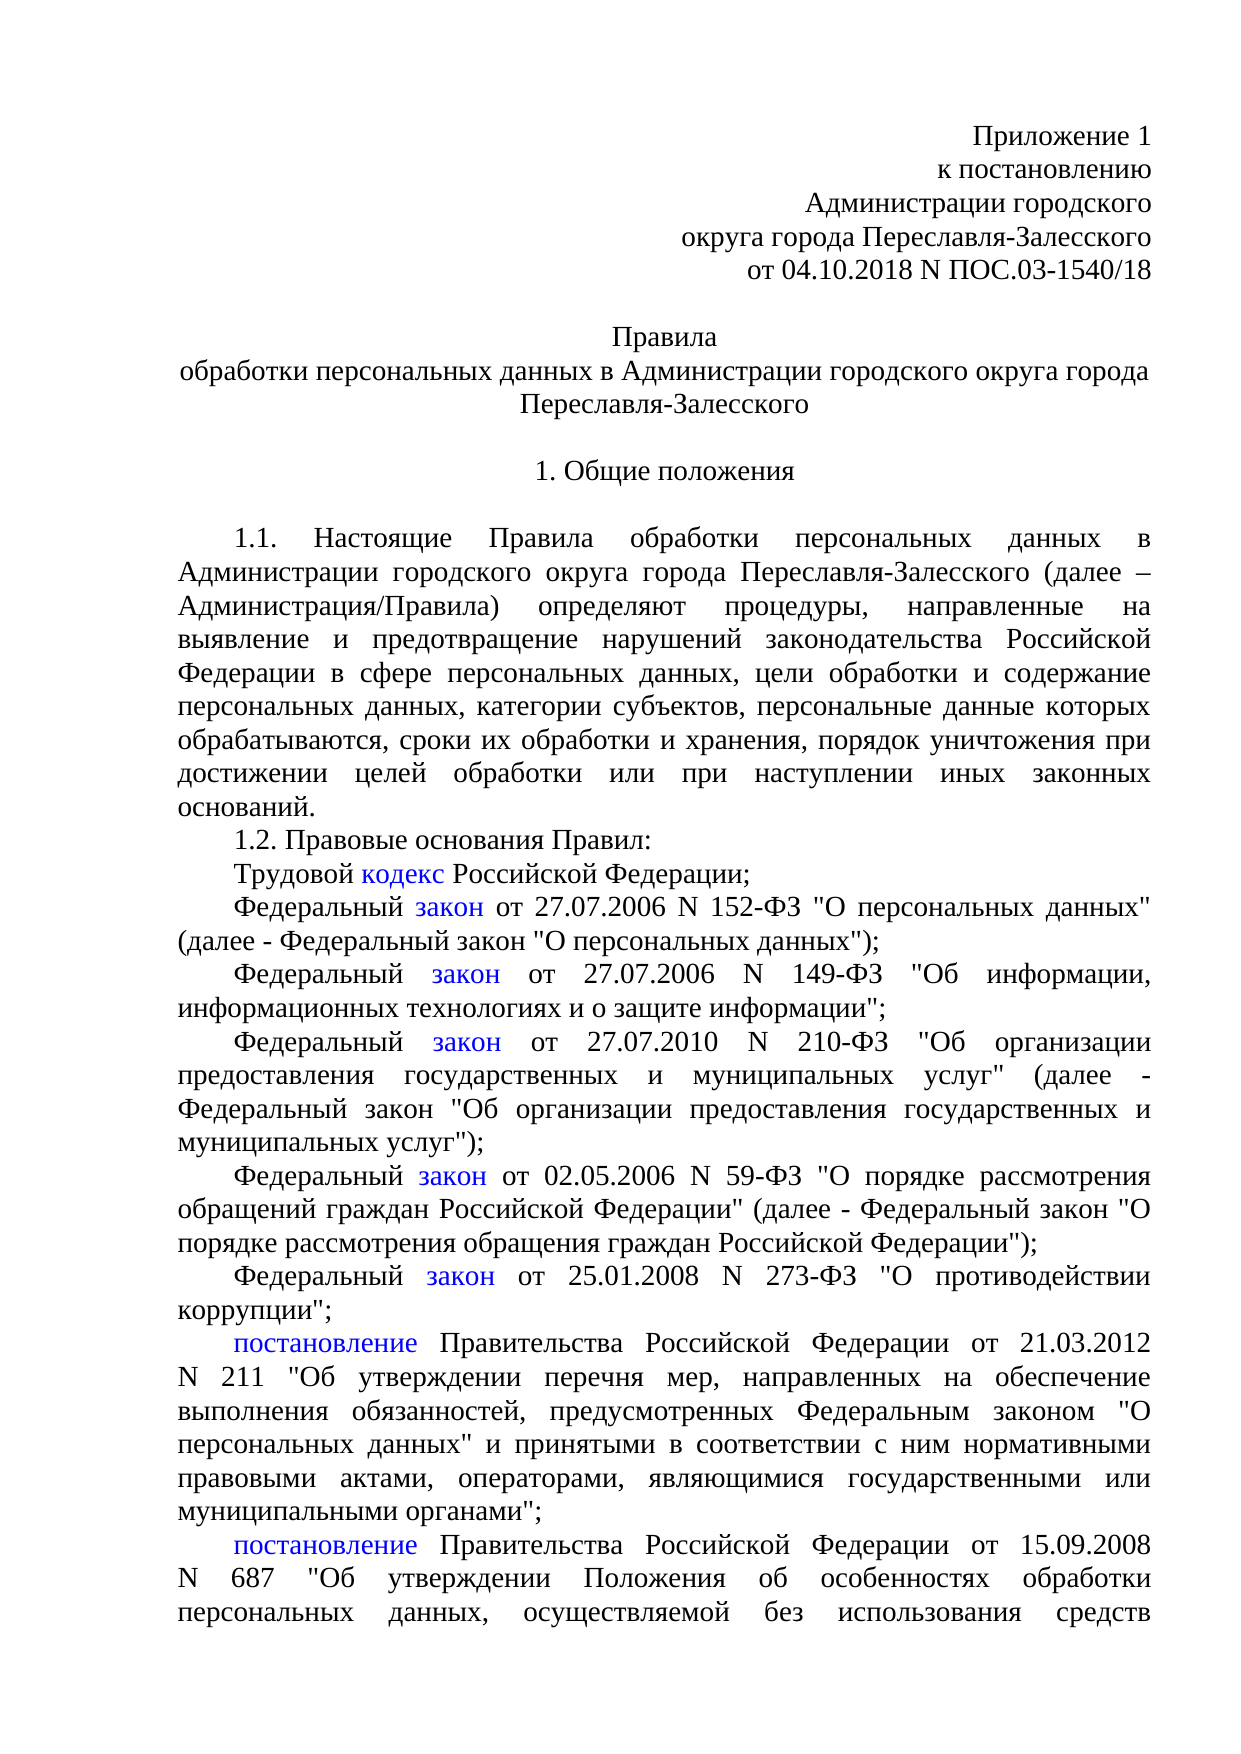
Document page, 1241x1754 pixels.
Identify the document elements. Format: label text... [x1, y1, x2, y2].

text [177, 1527, 1152, 1627]
title обработки персональных данных в Администрации городского округа города Переславля-Залесского [177, 353, 1152, 420]
text постановление Правительства Российской Федерации от 21.03.2012 N 211 "Об утверждении перечня мер, направленных на обеспечение выполнения обязанностей, предусмотренных Федеральным законом "О персональных данных" и принятыми в соответствии с ним нормативными правовыми актами, операторами, являющимися государственными или муниципальными органами"; [177, 1326, 1152, 1527]
text к постановлению [177, 152, 1152, 185]
text Федеральный закон от 27.07.2006 N 152-ФЗ "О персональных данных" (далее - Федеральный закон "О персональных данных"); [177, 889, 1152, 957]
text 1.1. Настоящие Правила обработки персональных данных в Администрации городского округа города Переславля-Залесского (далее – Администрация/Правила) определяют процедуры, направленные на выявление и предотвращение нарушений законодательства Российской Федерации в сфере персональных данных, цели обработки и содержание персональных данных, категории субъектов, персональные данные которых обрабатываются, сроки их обработки и хранения, порядок уничтожения при достижении целей обработки или при наступлении иных законных оснований. [177, 521, 1152, 822]
text Приложение 1 [177, 118, 1152, 152]
title Правила [177, 319, 1152, 353]
text Федеральный закон от 27.07.2010 N 210-ФЗ "Об организации предоставления государственных и муниципальных услуг" (далее - Федеральный закон "Об организации предоставления государственных и муниципальных услуг"); [177, 1024, 1152, 1158]
text Трудовой кодекс Российской Федерации; [177, 856, 1152, 889]
text Федеральный закон от 27.07.2006 N 149-ФЗ "Об информации, информационных технологиях и о защите информации"; [177, 957, 1152, 1024]
text Федеральный закон от 25.01.2008 N 273-ФЗ "О противодействии коррупции"; [177, 1258, 1152, 1326]
text 1.2. Правовые основания Правил: [177, 822, 1152, 856]
text Федеральный закон от 02.05.2006 N 59-ФЗ "О порядке рассмотрения обращений граждан Российской Федерации" (далее - Федеральный закон "О порядке рассмотрения обращения граждан Российской Федерации"); [177, 1158, 1152, 1258]
text Администрации городского [177, 185, 1152, 219]
text от 04.10.2018 N ПОС.03-1540/18 [177, 252, 1152, 286]
title 1. Общие положения [177, 453, 1152, 487]
text округа города Переславля-Залесского [177, 219, 1152, 252]
